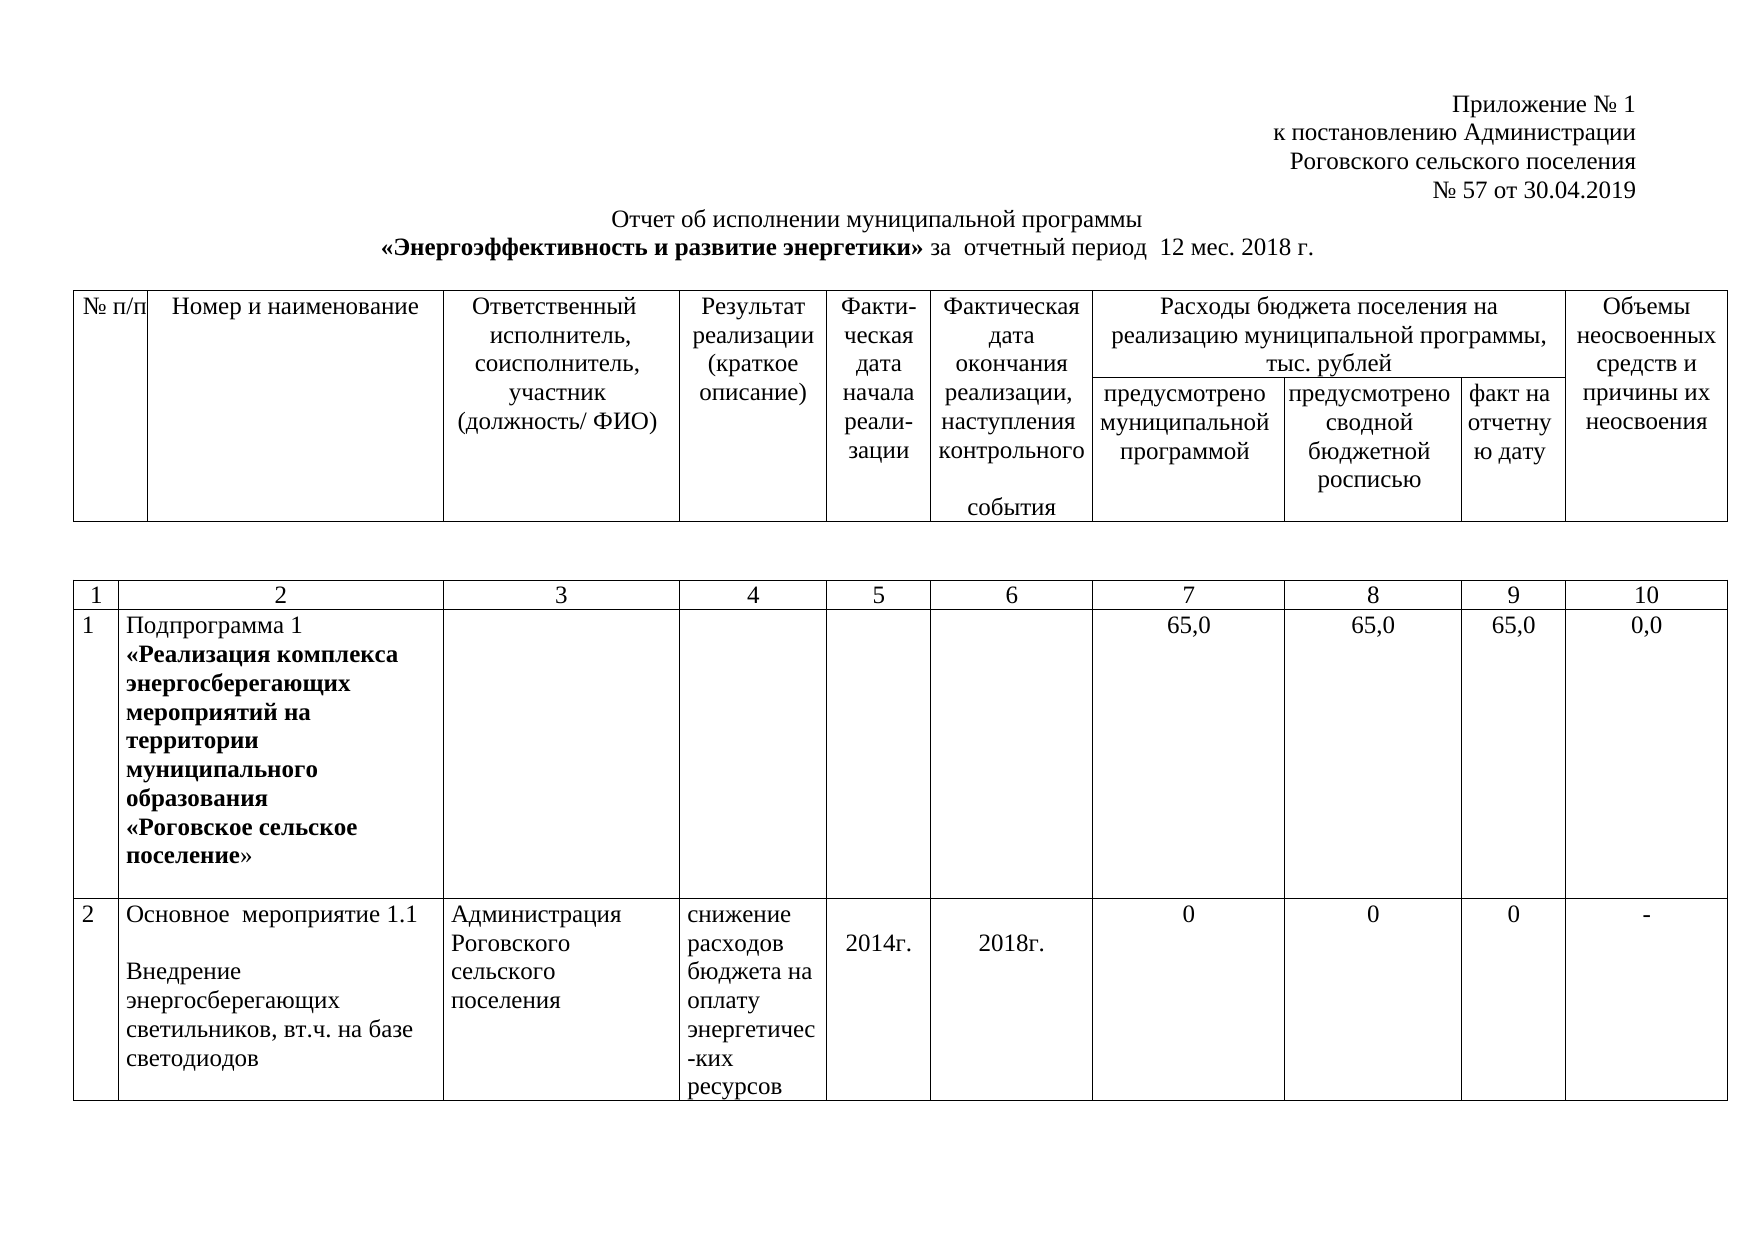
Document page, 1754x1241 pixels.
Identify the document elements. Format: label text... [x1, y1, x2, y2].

table_header 2 [119, 581, 443, 609]
table_cell 0,0 [1566, 610, 1727, 898]
table_header 10 [1566, 581, 1727, 609]
table_header Ответственный исполнитель, соисполнитель, участник (должность/ ФИО) [444, 291, 679, 521]
table_cell 2018г. [931, 899, 1092, 1100]
table_cell 1 [74, 610, 118, 898]
table_cell [680, 610, 826, 898]
table_cell 65,0 [1285, 610, 1461, 898]
table_cell 65,0 [1462, 610, 1565, 898]
text № 57 от 30.04.2019 [118, 175, 1636, 204]
table_cell [931, 610, 1092, 898]
table_cell Подпрограмма 1 «Реализация комплекса энергосберегающих мероприятий на территории муниципального образования «Роговское сельское поселение» [119, 610, 443, 898]
table_header Номер и наименование [148, 291, 443, 521]
table_cell 2 [74, 899, 118, 1100]
table_header Расходы бюджета поселения на реализацию муниципальной программы, тыс. рублей [1093, 291, 1565, 377]
table_header Результат реализации (краткое описание) [680, 291, 826, 521]
table_header 9 [1462, 581, 1565, 609]
table_header 3 [444, 581, 679, 609]
text Роговского сельского поселения [118, 146, 1636, 175]
text к постановлению Администрации [118, 117, 1636, 146]
table_header 6 [931, 581, 1092, 609]
text Отчет об исполнении муниципальной программы [118, 204, 1636, 232]
table_header 4 [680, 581, 826, 609]
table_cell 65,0 [1093, 610, 1284, 898]
table_cell 0 [1093, 899, 1284, 1100]
text Приложение № 1 [118, 89, 1636, 117]
table_cell [444, 610, 679, 898]
table_cell предусмотрено сводной бюджетной росписью [1285, 378, 1461, 521]
text «Энергоэффективность и развитие энергетики» за отчетный период 12 мес. 2018 г. [118, 232, 1636, 261]
table_header 8 [1285, 581, 1461, 609]
table_cell - [1566, 899, 1727, 1100]
table_header Факти-ческая дата начала реали-зации [827, 291, 930, 521]
table_header 5 [827, 581, 930, 609]
table_cell факт на отчетную дату [1462, 378, 1565, 521]
table_header 7 [1093, 581, 1284, 609]
table_header 1 [74, 581, 118, 609]
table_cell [444, 899, 679, 1100]
table_header Объемы неосвоенных средств и причины их неосвоения [1566, 291, 1727, 521]
table_cell Основное мероприятие 1.1 Внедрение энергосберегающих светильников, вт.ч. на базе светодиодов [119, 899, 443, 1100]
table_cell предусмотрено муниципальной программой [1093, 378, 1284, 521]
table_cell 0 [1462, 899, 1565, 1100]
table_header Фактическая дата окончания реализации, наступления контрольного события [931, 291, 1092, 521]
table_cell [827, 610, 930, 898]
table_cell 0 [1285, 899, 1461, 1100]
table_header № п/п [74, 291, 147, 521]
table_cell 2014г. [827, 899, 930, 1100]
table_cell снижение расходов бюджета на оплату энергетичес-ких ресурсов [680, 899, 826, 1100]
